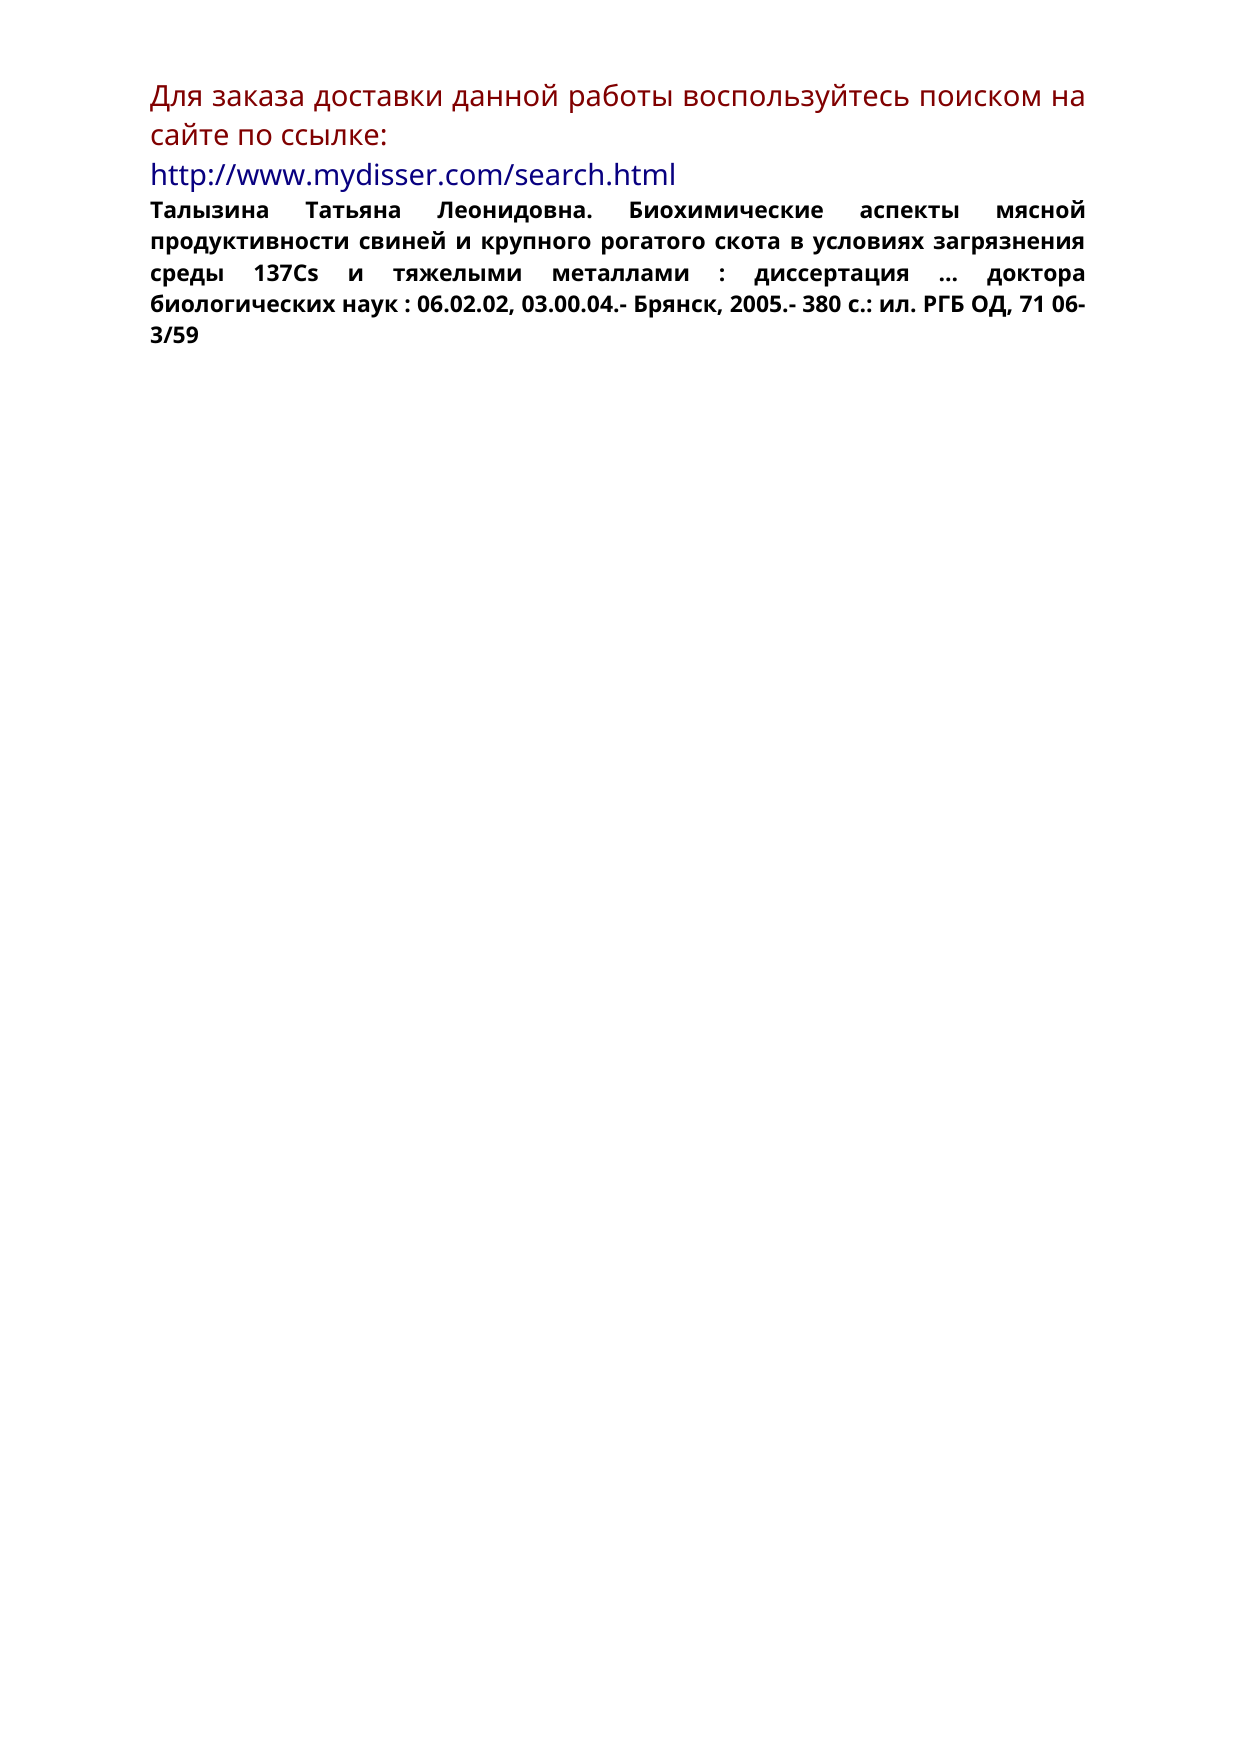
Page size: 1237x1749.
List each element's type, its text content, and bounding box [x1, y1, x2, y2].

text Талызина Татьяна Леонидовна. Биохимические аспекты мясной продуктивности свиней и крупного рогатого скота в условиях загрязнения среды 137Cs и тяжелыми металлами : диссертация ... доктора биологических наук : 06.02.02, 03.00.04.- Брянск, 2005.- 380 с.: ил. РГБ ОД, 71 06-3/59 [150, 194, 1086, 350]
